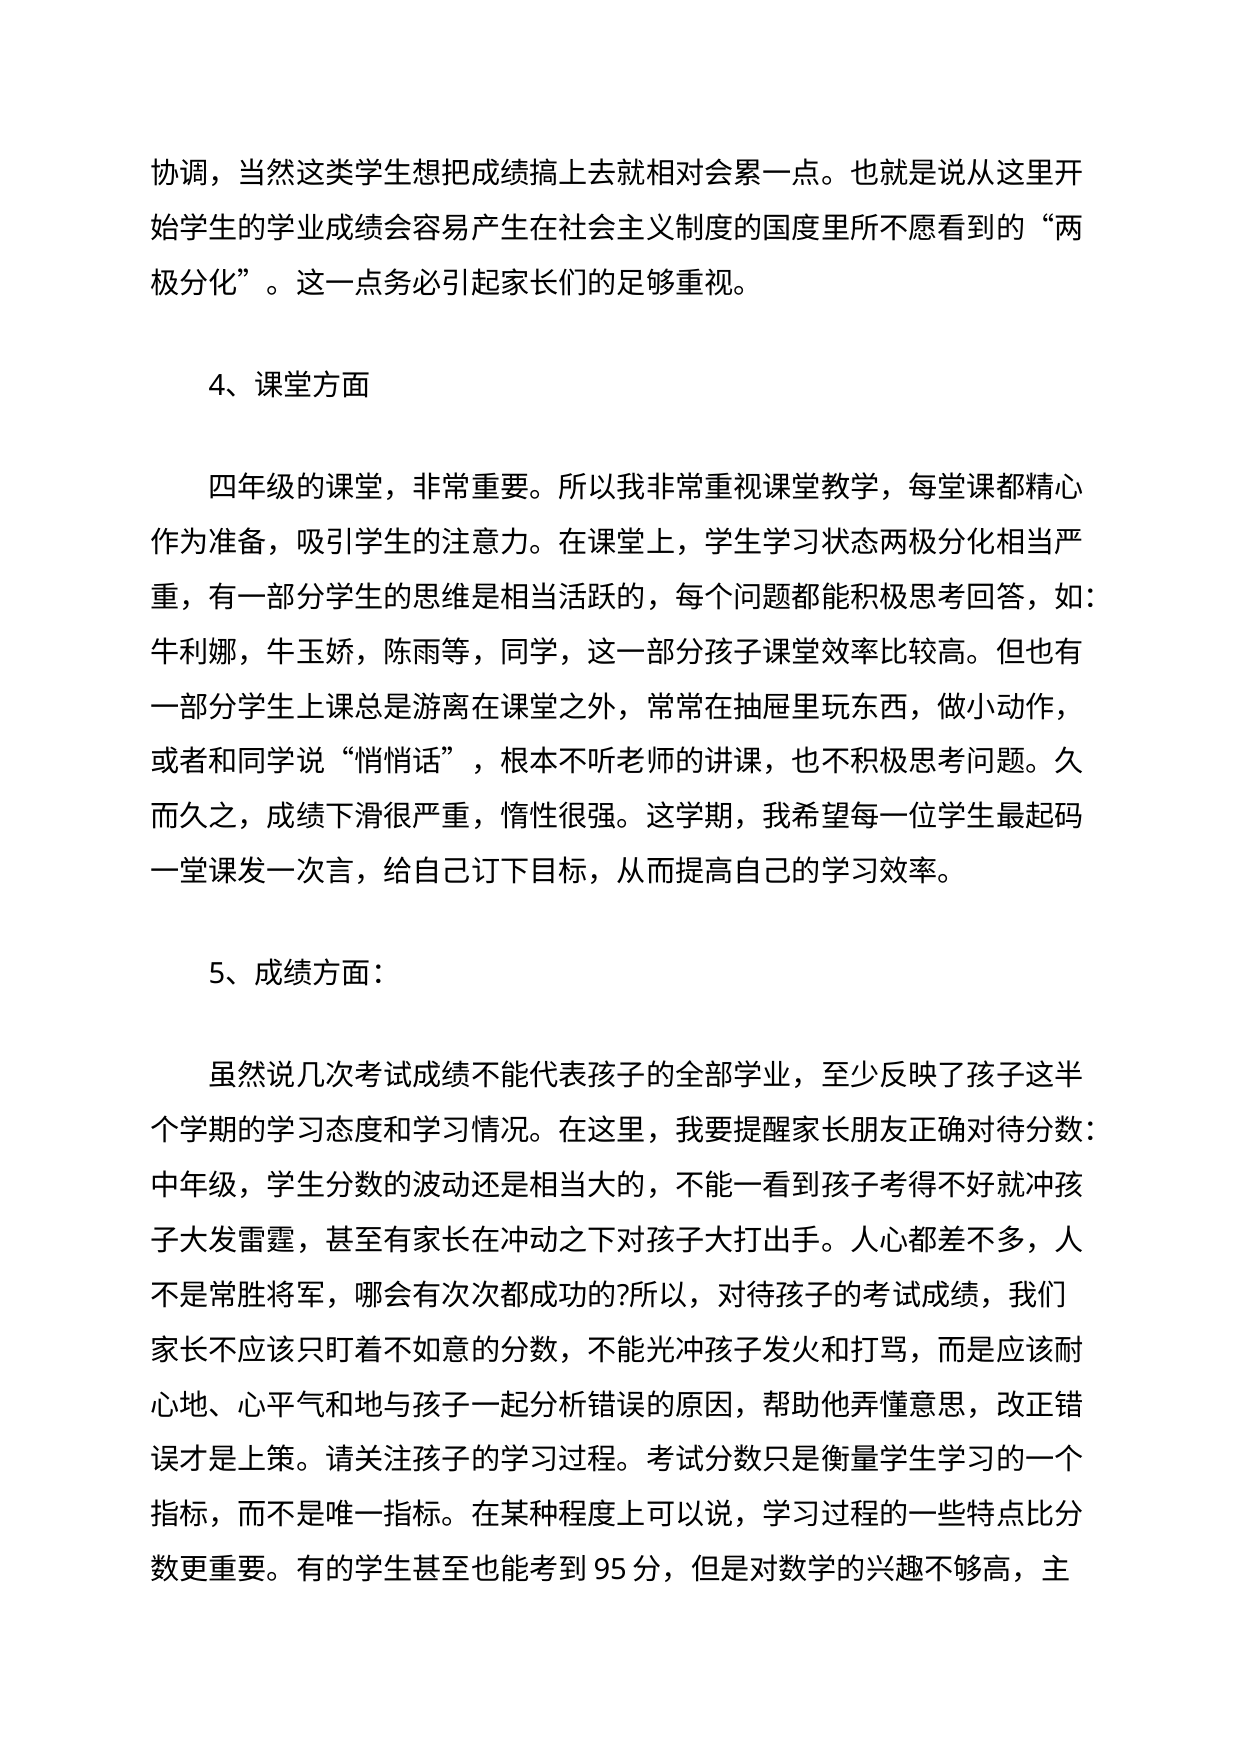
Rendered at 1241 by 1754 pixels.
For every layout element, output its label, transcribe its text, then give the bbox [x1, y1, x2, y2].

text 4、课堂方面 [150, 362, 1090, 404]
text 四年级的课堂，非常重要。所以我非常重视课堂教学，每堂课都精心作为准备，吸引学生的注意力。在课堂上，学生学习状态两极分化相当严重，有一部分学生的思维是相当活跃的，每个问题都能积极思考回答，如：牛利娜，牛玉娇，陈雨等，同学，这一部分孩子课堂效率比较高。但也有一部分学生上课总是游离在课堂之外，常常在抽屉里玩东西，做小动作，或者和同学说“悄悄话”，根本不听老师的讲课，也不积极思考问题。久而久之，成绩下滑很严重，惰性很强。这学期，我希望每一位学生最起码一堂课发一次言，给自己订下目标，从而提高自己的学习效率。 [150, 463, 1090, 890]
text 5、成绩方面： [150, 949, 1090, 992]
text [150, 150, 1090, 302]
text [150, 1052, 1090, 1588]
